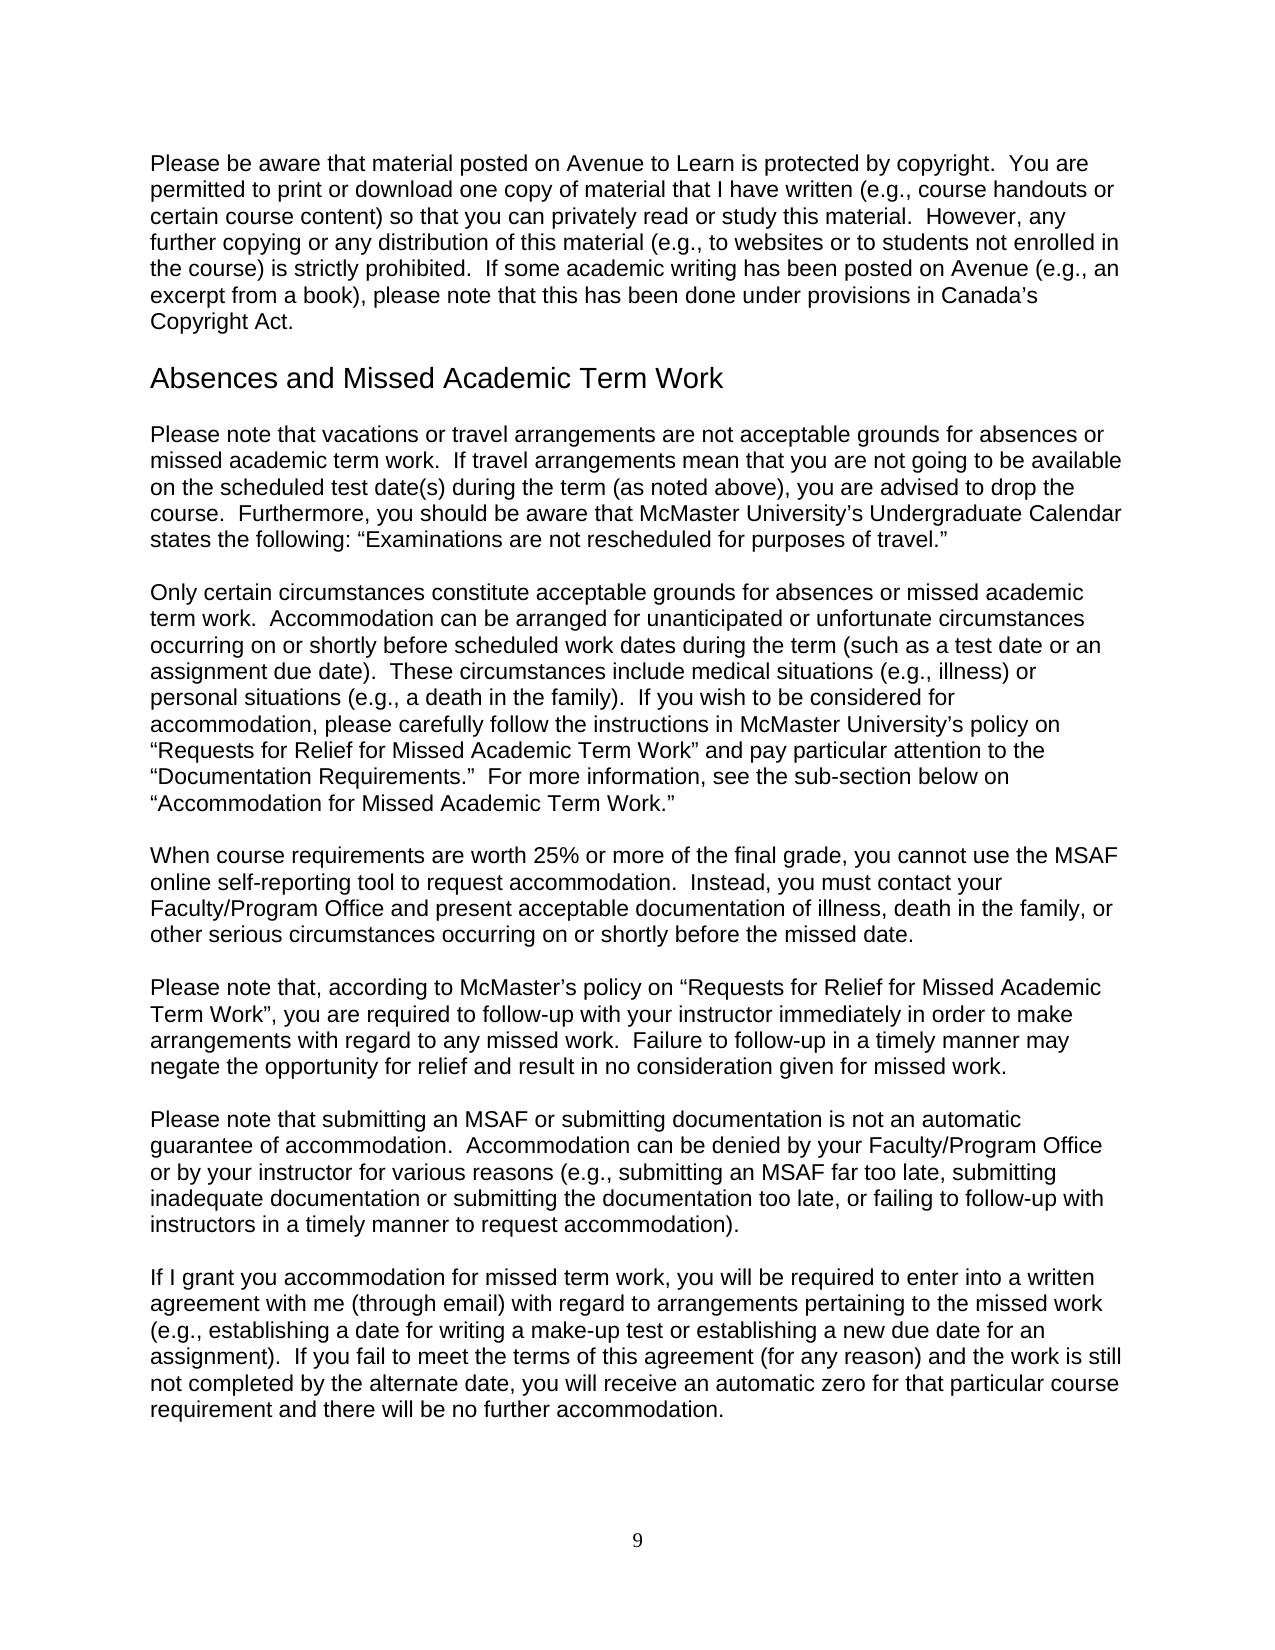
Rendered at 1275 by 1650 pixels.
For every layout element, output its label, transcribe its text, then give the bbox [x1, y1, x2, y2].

text Please note that vacations or travel arrangements are not acceptable grounds for absences or missed academic term work. If travel arrangements mean that you are not going to be available on the scheduled test date(s) during the term (as noted above), you are advised to drop the course. Furthermore, you should be aware that McMaster University’s Undergraduate Calendar states the following: “Examinations are not rescheduled for purposes of travel.” [150, 421, 1125, 552]
text When course requirements are worth 25% or more of the final grade, you cannot use the MSAF online self-reporting tool to request accommodation. Instead, you must contact your Faculty/Program Office and present acceptable documentation of illness, death in the family, or other serious circumstances occurring on or shortly before the missed date. [150, 842, 1125, 948]
text Please note that, according to McMaster’s policy on “Requests for Relief for Missed Academic Term Work”, you are required to follow-up with your instructor immediately in order to make arrangements with regard to any missed work. Failure to follow-up in a timely manner may negate the opportunity for relief and result in no consideration given for missed work. [150, 974, 1125, 1079]
text Please be aware that material posted on Avenue to Learn is protected by copyright. You are permitted to print or download one copy of material that I have written (e.g., course handouts or certain course content) so that you can privately read or study this material. However, any further copying or any distribution of this material (e.g., to websites or to students not enrolled in the course) is strictly prohibited. If some academic writing has been posted on Avenue (e.g., an excerpt from a book), please note that this has been done under provisions in Canada’s Copyright Act. [150, 150, 1125, 334]
subtitle Absences and Missed Academic Term Work [150, 361, 1125, 394]
text Only certain circumstances constitute acceptable grounds for absences or missed academic term work. Accommodation can be arranged for unanticipated or unfortunate circumstances occurring on or shortly before scheduled work dates during the term (such as a test date or an assignment due date). These circumstances include medical situations (e.g., illness) or personal situations (e.g., a death in the family). If you wish to be considered for accommodation, please carefully follow the instructions in McMaster University’s policy on “Requests for Relief for Missed Academic Term Work” and pay particular attention to the “Documentation Requirements.” For more information, see the sub-section below on “Accommodation for Missed Academic Term Work.” [150, 579, 1125, 816]
text Please note that submitting an MSAF or submitting documentation is not an automatic guarantee of accommodation. Accommodation can be denied by your Faculty/Program Office or by your instructor for various reasons (e.g., submitting an MSAF far too late, submitting inadequate documentation or submitting the documentation too late, or failing to follow-up with instructors in a timely manner to request accommodation). [150, 1106, 1125, 1238]
text If I grant you accommodation for missed term work, you will be required to enter into a written agreement with me (through email) with regard to arrangements pertaining to the missed work (e.g., establishing a date for writing a make-up test or establishing a new due date for an assignment). If you fail to meet the terms of this agreement (for any reason) and the work is still not completed by the alternate date, you will receive an automatic zero for that particular course requirement and there will be no further accommodation. [150, 1264, 1125, 1422]
